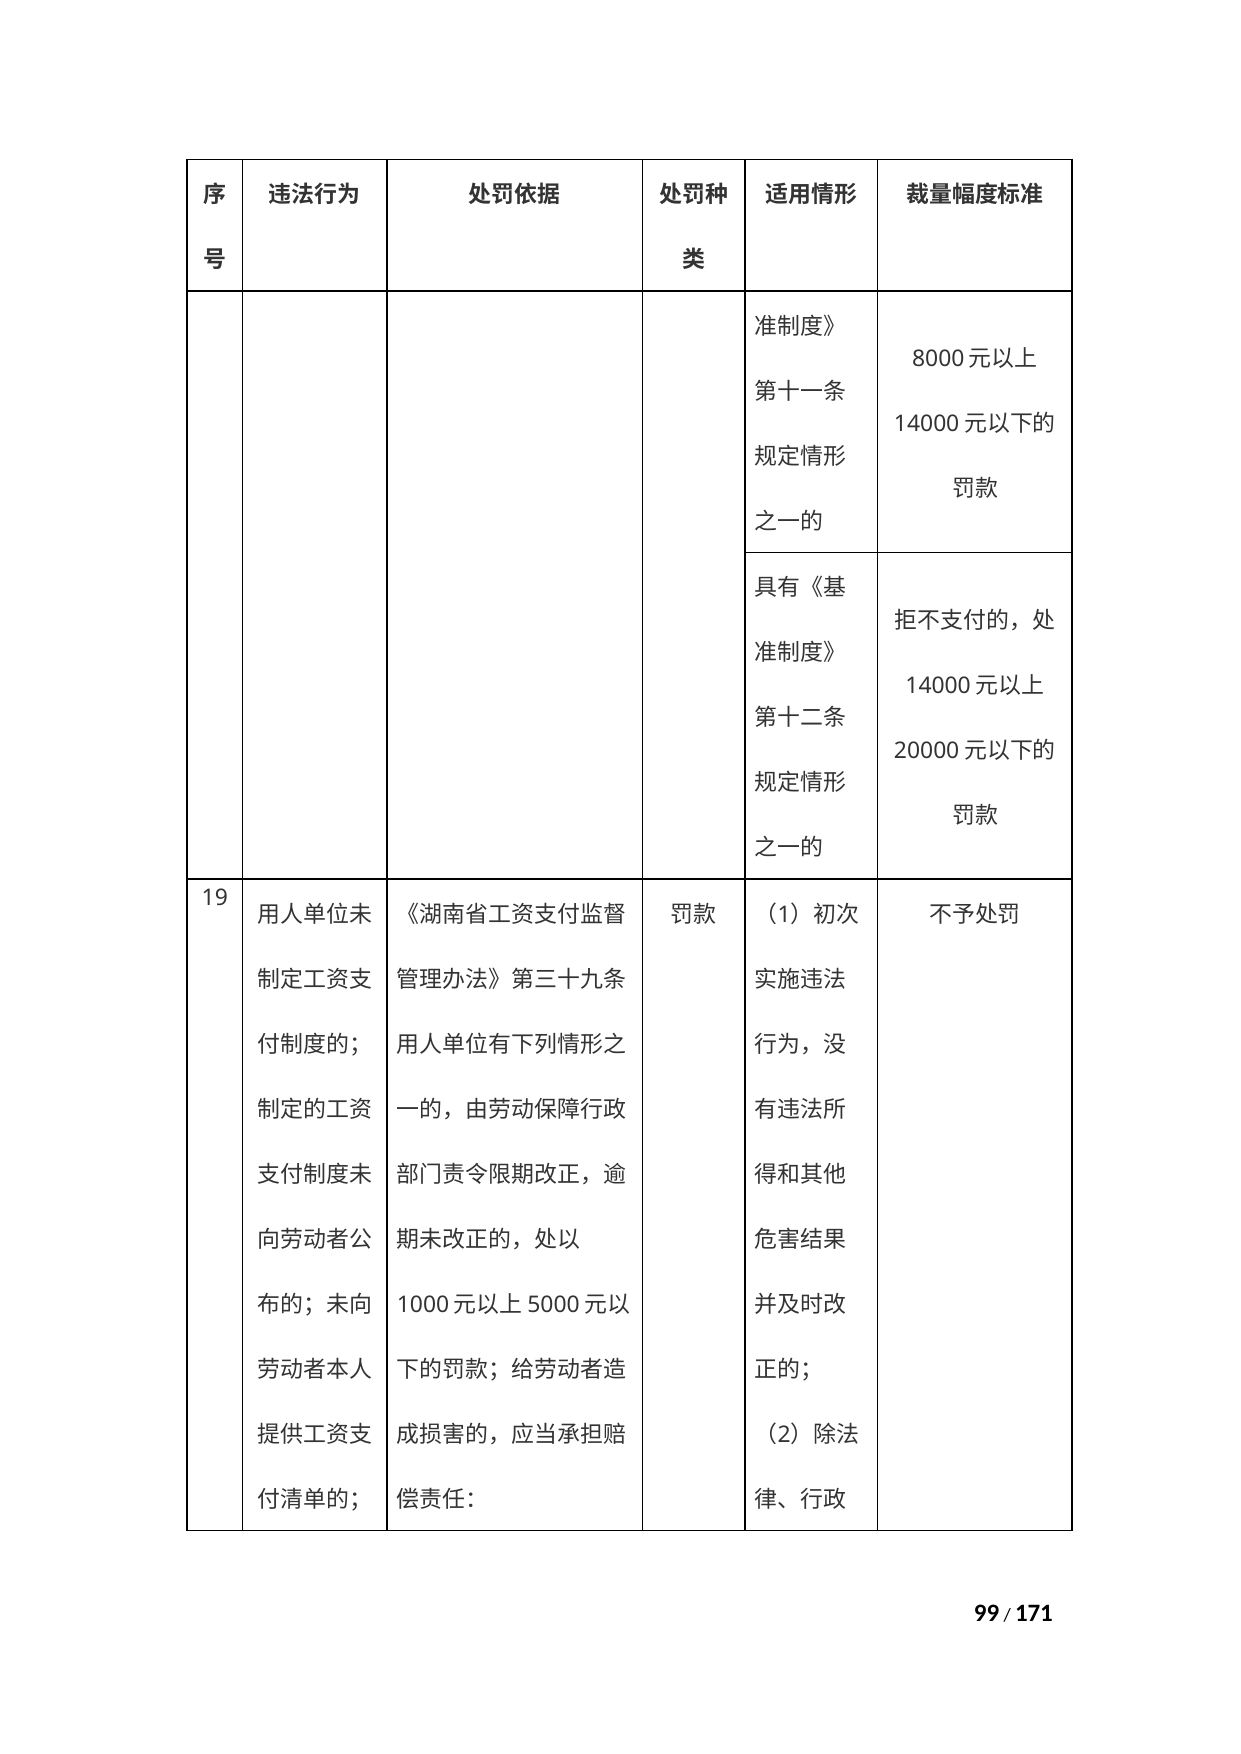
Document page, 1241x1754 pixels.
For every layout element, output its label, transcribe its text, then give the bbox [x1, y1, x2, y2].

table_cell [746, 880, 877, 1530]
table_cell 拒不支付的，处8000元以上14000元以下的罚款 [878, 292, 1071, 552]
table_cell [243, 880, 386, 1530]
table_header 序号 [188, 160, 242, 290]
table_header 裁量幅度标准 [878, 160, 1071, 290]
table_header 违法行为 [243, 160, 386, 290]
table_cell 具有《基准制度》第十一条规定情形之一的 [746, 292, 877, 552]
table_header 处罚依据 [388, 160, 642, 290]
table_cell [388, 880, 642, 1530]
table_header 适用情形 [746, 160, 877, 290]
table_cell 罚款 [643, 880, 744, 1530]
table_cell 具有《基准制度》第十二条规定情形之一的 [746, 553, 877, 878]
table_cell 19 [188, 880, 242, 1530]
table_cell 不予处罚 [878, 880, 1071, 1530]
table_header 处罚种类 [643, 160, 744, 290]
table_cell 拒不支付的，处14000元以上20000元以下的罚款 [878, 553, 1071, 878]
